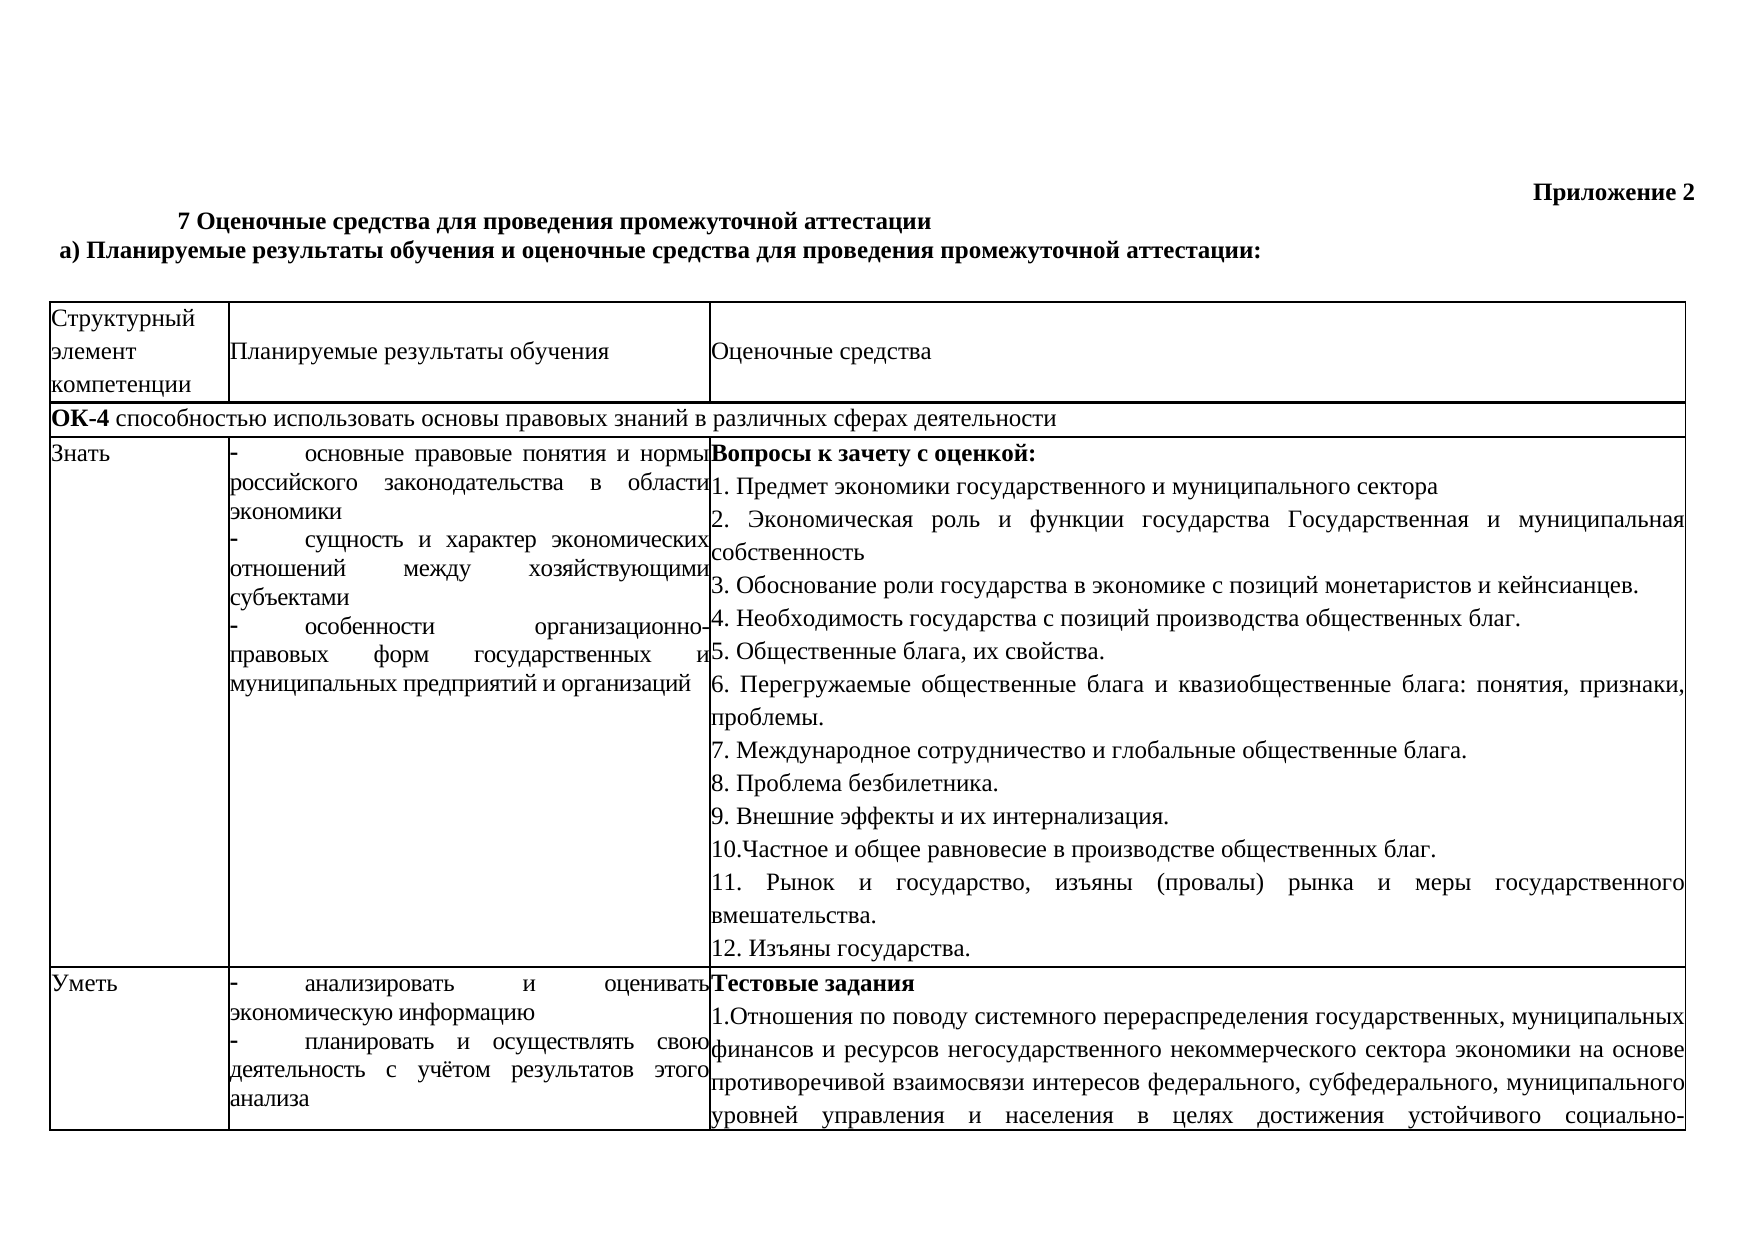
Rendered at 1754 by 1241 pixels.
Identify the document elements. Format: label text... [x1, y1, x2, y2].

table_cell основные правовые понятия и нормы российского законодательства в области экономики сущность и характер экономических отношений между хозяйствующими субъектами особенности организационно-правовых форм государственных и муниципальных предприятий и организаций [230, 438, 709, 966]
table_cell Уметь [51, 968, 228, 1129]
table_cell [230, 968, 709, 1129]
text а) Планируемые результаты обучения и оценочные средства для проведения промежуточной аттестации: [59, 235, 1695, 263]
table_cell Вопросы к зачету с оценкой: 1. Предмет экономики государственного и муниципального сектора 2. Экономическая роль и функции государства Государственная и муниципальная собственность 3. Обоснование роли государства в экономике с позиций монетаристов и кейнсианцев. 4. Необходимость государства с позиций производства общественных благ. 5. Общественные блага, их свойства. 6. Перегружаемые общественные блага и квазиобщественные блага: понятия, признаки, проблемы. 7. Международное сотрудничество и глобальные общественные блага. 8. Проблема безбилетника. 9. Внешние эффекты и их интернализация. 10.Частное и общее равновесие в производстве общественных благ. 11. Рынок и государство, изъяны (провалы) рынка и меры государственного вмешательства. 12. Изъяны государства. [711, 438, 1685, 966]
subtitle 7 Оценочные средства для проведения промежуточной аттестации [118, 206, 1695, 235]
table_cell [711, 968, 1685, 1129]
table_header Структурный элемент компетенции [51, 303, 228, 401]
text Приложение 2 [59, 177, 1695, 206]
table_header Оценочные средства [711, 303, 1685, 401]
table_cell ОК-4 способностью использовать основы правовых знаний в различных сферах деятельности [51, 404, 1685, 436]
table_header Планируемые результаты обучения [230, 303, 709, 401]
table_cell Знать [51, 438, 228, 966]
